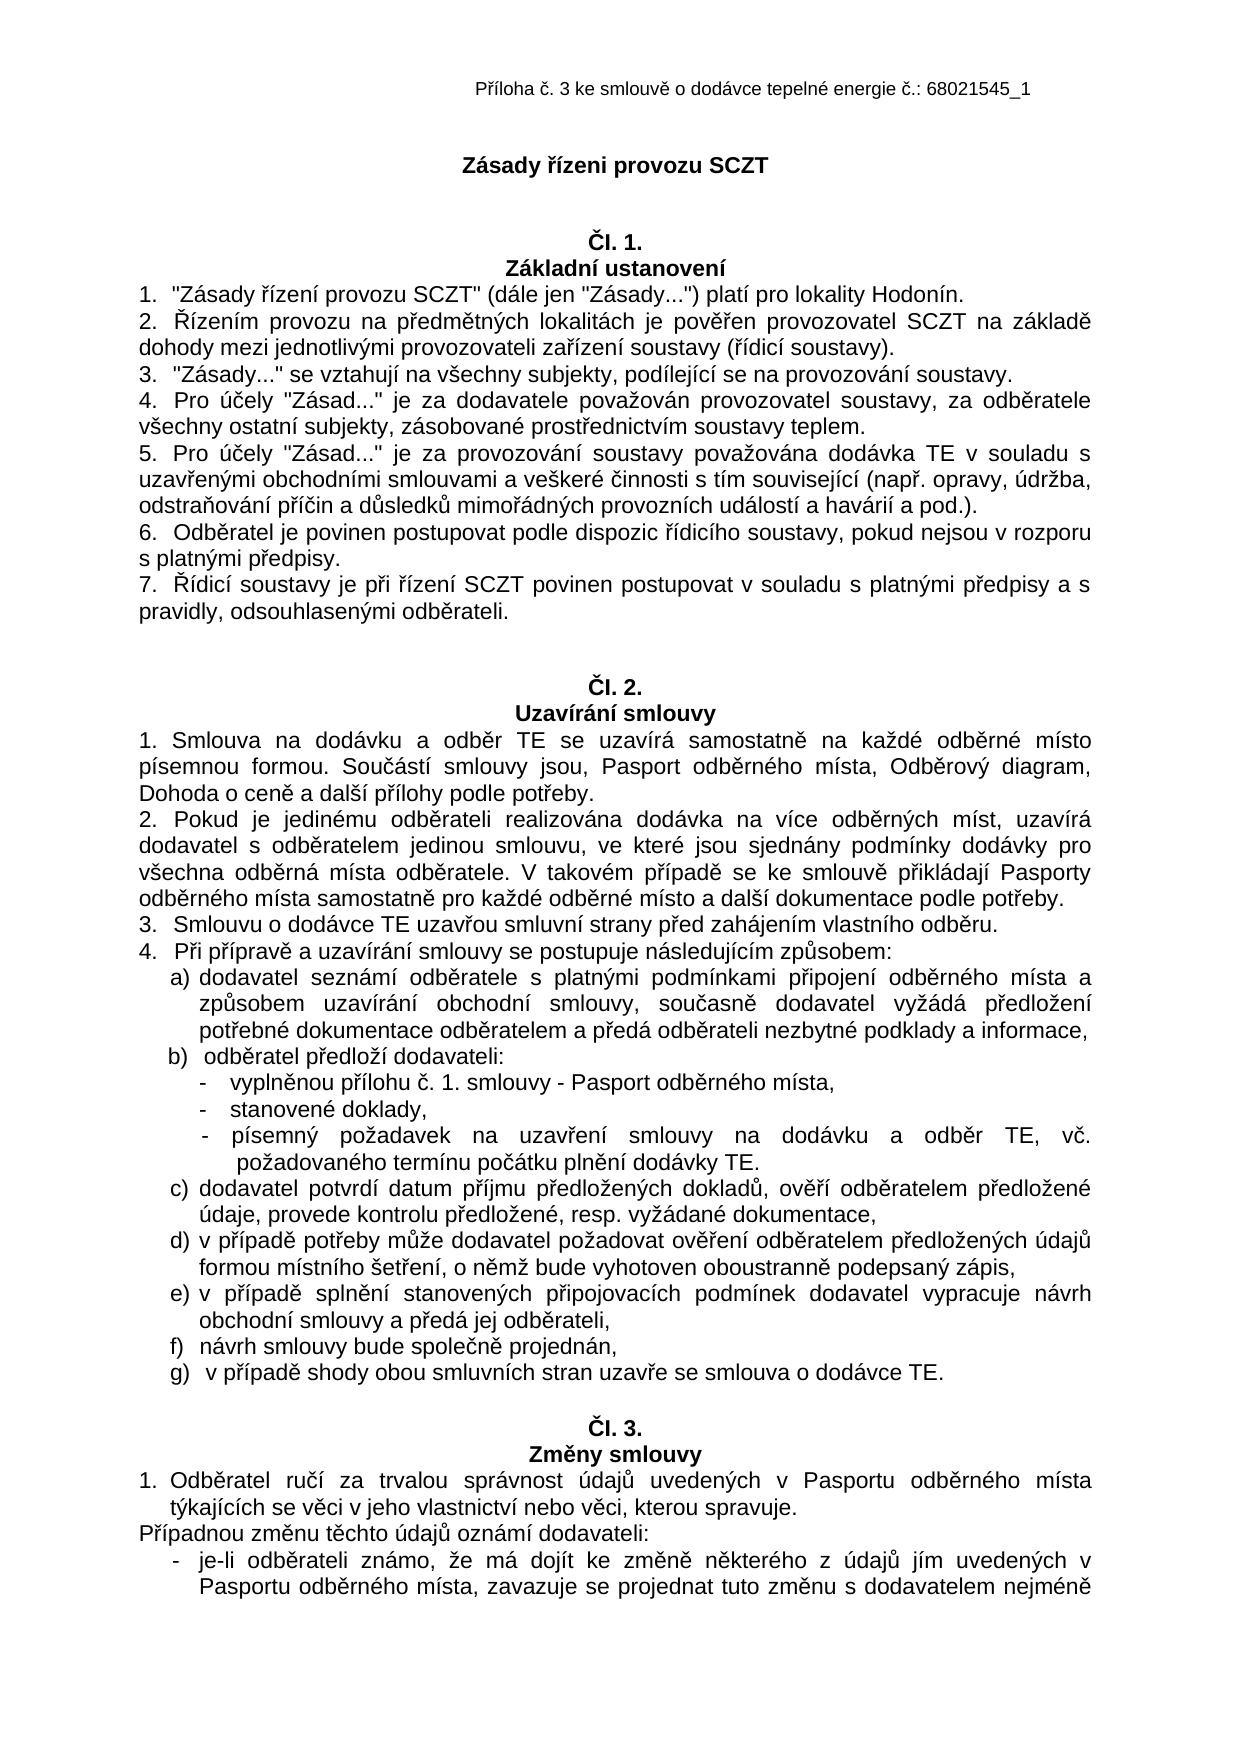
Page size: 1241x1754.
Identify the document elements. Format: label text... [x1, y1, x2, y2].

list v případě shody obou smluvních stran uzavře se smlouva o dodávce TE. [138, 1359, 1092, 1386]
list Smlouva na dodávku a odběr TE se uzavírá samostatně na každé odběrné místo písemnou formou. Součástí smlouvy jsou, Pasport odběrného místa, Odběrový diagram, Dohoda o ceně a další přílohy podle potřeby. [138, 727, 1092, 806]
text Případnou změnu těchto údajů oznámí dodavateli: [138, 1520, 1092, 1547]
text Zásady řízeni provozu SCZT [138, 152, 1092, 179]
text ČI. 2. [138, 674, 1092, 700]
list Pokud je jedinému odběrateli realizována dodávka na více odběrných míst, uzavírá dodavatel s odběratelem jedinou smlouvu, ve které jsou sjednány podmínky dodávky pro všechna odběrná místa odběratele. V takovém případě se ke smlouvě přikládají Pasporty odběrného místa samostatně pro každé odběrné místo a další dokumentace podle potřeby. [138, 806, 1092, 911]
list vyplněnou přílohu č. 1. smlouvy - Pasport odběrného místa, [138, 1069, 1092, 1096]
list písemný požadavek na uzavření smlouvy na dodávku a odběr TE, vč. požadovaného termínu počátku plnění dodávky TE. [201, 1122, 1092, 1175]
text Změny smlouvy [138, 1441, 1092, 1467]
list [172, 1547, 1092, 1599]
list v případě potřeby může dodavatel požadovat ověření odběratelem předložených údajů formou místního šetření, o němž bude vyhotoven oboustranně podepsaný zápis, [170, 1227, 1092, 1280]
list odběratel předloží dodavateli: [138, 1043, 1092, 1069]
list Smlouvu o dodávce TE uzavřou smluvní strany před zahájením vlastního odběru. [138, 911, 1092, 938]
list Pro účely "Zásad..." je za provozování soustavy považována dodávka TE v souladu s uzavřenými obchodními smlouvami a veškeré činnosti s tím související (např. opravy, údržba, odstraňování příčin a důsledků mimořádných provozních událostí a havárií a pod.). [138, 439, 1092, 519]
list "Zásady..." se vztahují na všechny subjekty, podílející se na provozování soustavy. [138, 361, 1092, 387]
list dodavatel potvrdí datum příjmu předložených dokladů, ověří odběratelem předložené údaje, provede kontrolu předložené, resp. vyžádané dokumentace, [170, 1175, 1092, 1227]
text Uzavírání smlouvy [138, 700, 1092, 727]
list v případě splnění stanovených připojovacích podmínek dodavatel vypracuje návrh obchodní smlouvy a předá jej odběrateli, [170, 1280, 1092, 1333]
list Při přípravě a uzavírání smlouvy se postupuje následujícím způsobem: [138, 938, 1092, 964]
text ČI. 1. [138, 229, 1092, 255]
list Odběratel je povinen postupovat podle dispozic řídicího soustavy, pokud nejsou v rozporu s platnými předpisy. [138, 519, 1092, 571]
list Řídicí soustavy je při řízení SCZT povinen postupovat v souladu s platnými předpisy a s pravidly, odsouhlasenými odběrateli. [138, 571, 1092, 624]
list návrh smlouvy bude společně projednán, [138, 1333, 1092, 1359]
list "Zásady řízení provozu SCZT" (dále jen "Zásady...") platí pro lokality Hodonín. [138, 281, 1092, 308]
list stanovené doklady, [138, 1096, 1092, 1122]
text Základní ustanovení [138, 255, 1092, 281]
list Řízením provozu na předmětných lokalitách je pověřen provozovatel SCZT na základě dohody mezi jednotlivými provozovateli zařízení soustavy (řídicí soustavy). [138, 308, 1092, 361]
list dodavatel seznámí odběratele s platnými podmínkami připojení odběrného místa a způsobem uzavírání obchodní smlouvy, současně dodavatel vyžádá předložení potřebné dokumentace odběratelem a předá odběrateli nezbytné podklady a informace, [170, 964, 1092, 1043]
list Pro účely "Zásad..." je za dodavatele považován provozovatel soustavy, za odběratele všechny ostatní subjekty, zásobované prostřednictvím soustavy teplem. [138, 387, 1092, 439]
list Odběratel ručí za trvalou správnost údajů uvedených v Pasportu odběrného místa týkajících se věci v jeho vlastnictví nebo věci, kterou spravuje. [138, 1467, 1092, 1520]
text ČI. 3. [138, 1415, 1092, 1441]
